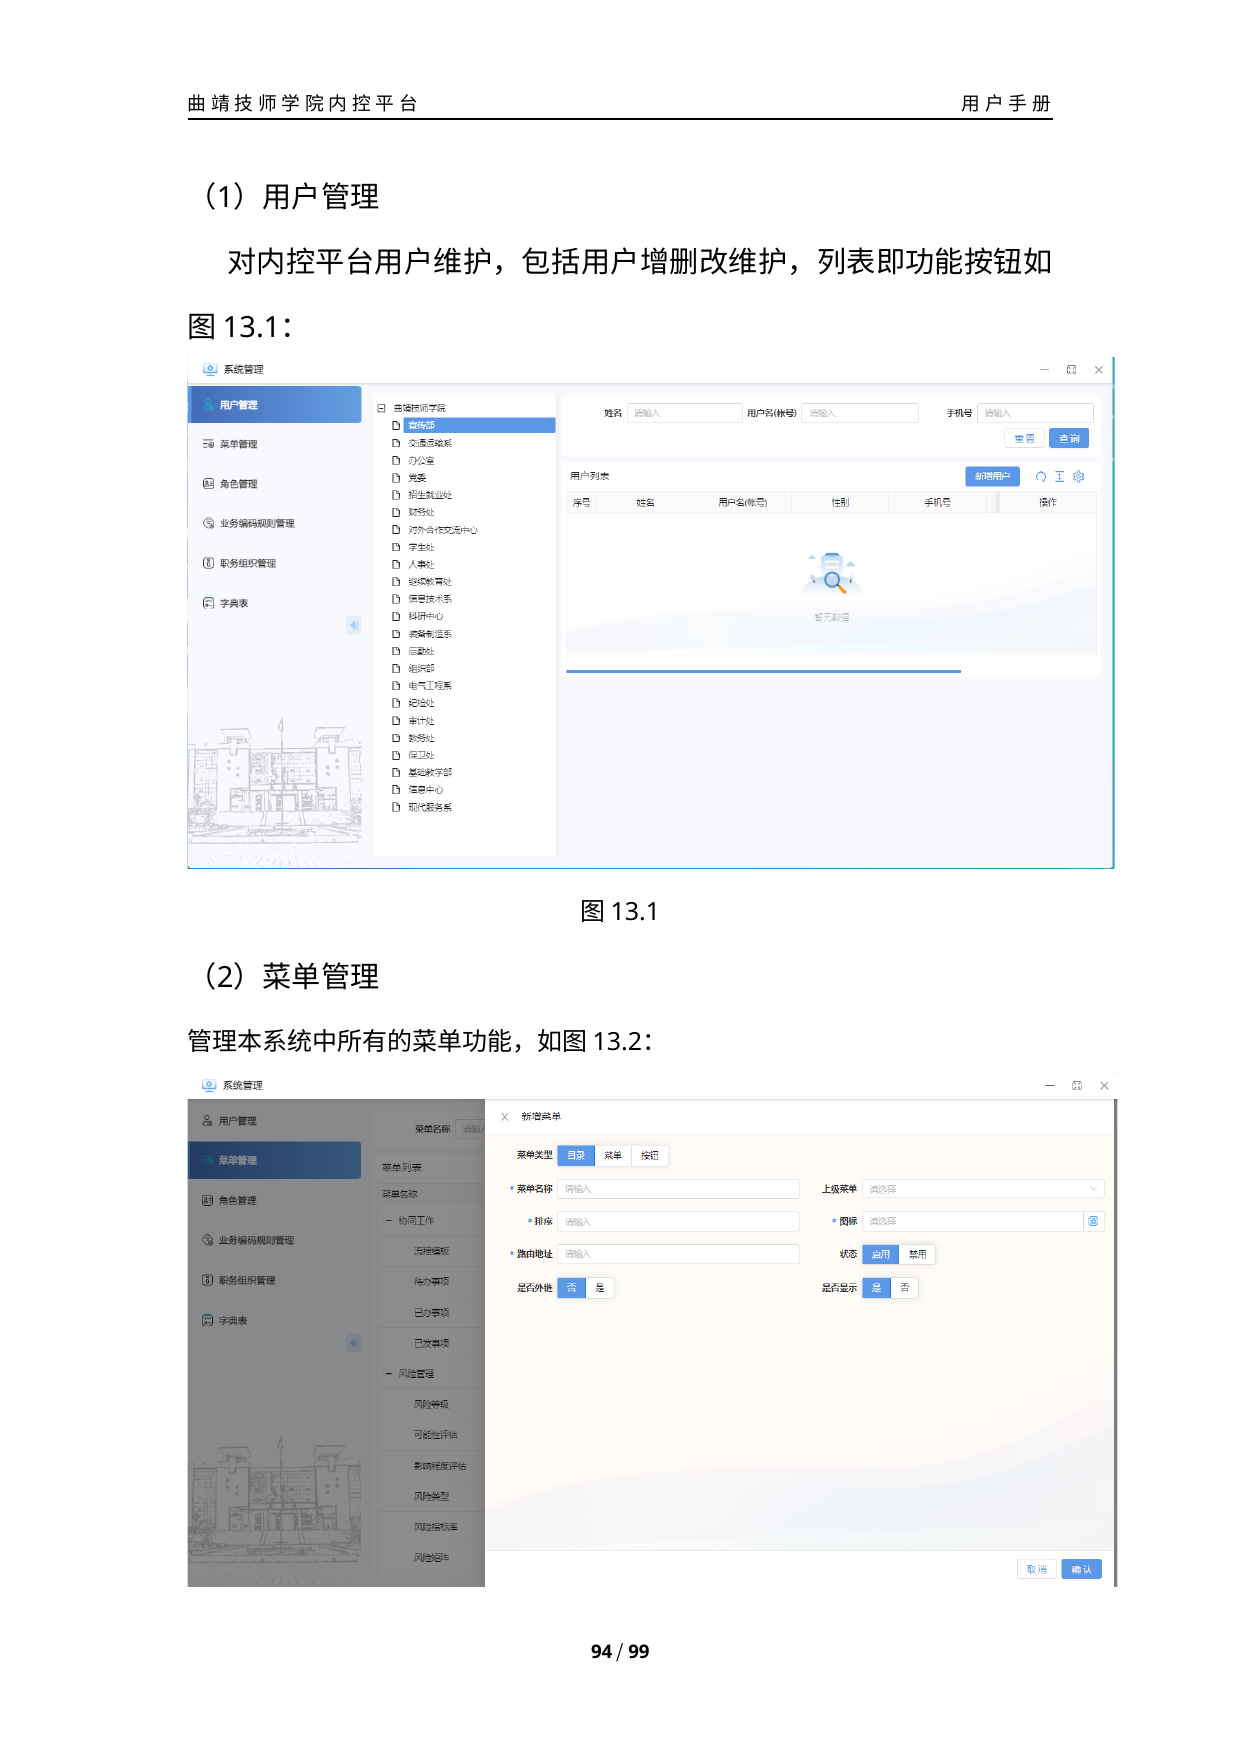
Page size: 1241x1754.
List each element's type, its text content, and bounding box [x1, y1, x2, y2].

picture [187, 1072, 1118, 1587]
text （1）用户管理 [187, 162, 1053, 227]
text 管理本系统中所有的菜单功能，如图13.2： [187, 1007, 1053, 1072]
text 图13.1 [187, 877, 1053, 942]
picture [187, 357, 1115, 869]
text 对内控平台用户维护，包括用户增删改维护，列表即功能按钮如图13.1： [187, 227, 1053, 357]
text （2）菜单管理 [187, 942, 1053, 1007]
